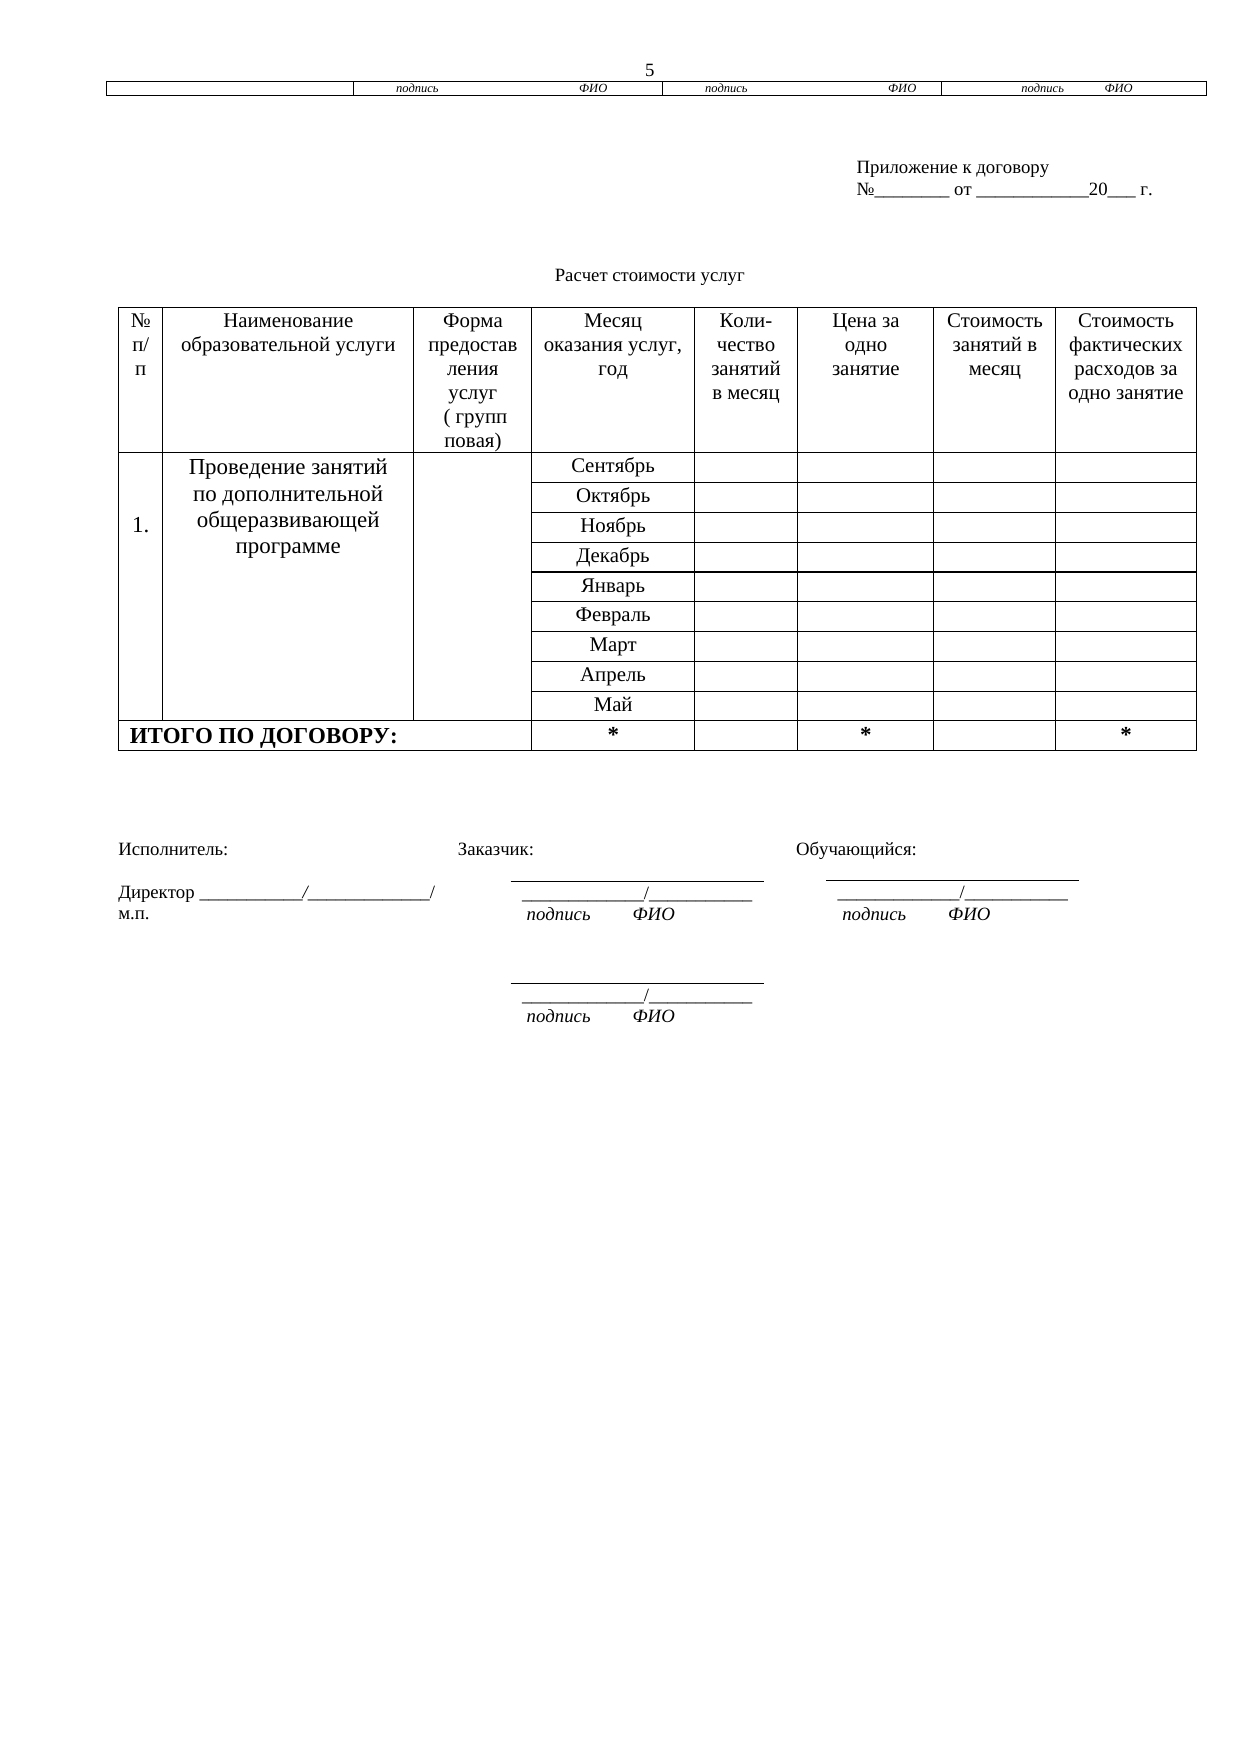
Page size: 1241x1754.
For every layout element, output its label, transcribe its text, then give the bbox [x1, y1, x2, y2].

table_cell [1056, 513, 1196, 542]
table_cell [942, 82, 1206, 95]
table_cell [107, 82, 353, 95]
table_cell [1056, 662, 1196, 691]
table_cell Ноябрь [532, 513, 694, 542]
table_cell [695, 483, 797, 512]
table_header № п/п [119, 308, 162, 452]
table_cell Январь [532, 573, 694, 601]
table_cell [798, 513, 933, 542]
table_cell Май [532, 692, 694, 720]
table_cell [695, 632, 797, 661]
table_cell [934, 721, 1055, 750]
table_header Стоимость фактических расходов за одно занятие [1056, 308, 1196, 452]
table_cell Февраль [532, 602, 694, 631]
table_cell [695, 602, 797, 631]
table_cell [695, 662, 797, 691]
table_cell [934, 573, 1055, 601]
table_cell [798, 692, 933, 720]
table_cell [695, 543, 797, 571]
table_cell [1056, 632, 1196, 661]
table_cell [798, 573, 933, 601]
table_cell [934, 453, 1055, 482]
table_cell Сентябрь [532, 453, 694, 482]
table_cell [1056, 543, 1196, 571]
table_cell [354, 82, 662, 95]
table_cell Апрель [532, 662, 694, 691]
table_cell [414, 453, 531, 720]
table_header Заказчик: Обучающийся: [446, 838, 1170, 1041]
table_cell [934, 483, 1055, 512]
table_cell [1056, 602, 1196, 631]
table_cell [798, 632, 933, 661]
table_header Цена за одно занятие [798, 308, 933, 452]
table_cell [934, 513, 1055, 542]
table_cell Март [532, 632, 694, 661]
table_cell Октябрь [532, 483, 694, 512]
table_header Стоимость занятий в месяц [934, 308, 1055, 452]
table_header Исполнитель: Директор ___________/_____________/ м.п. [107, 838, 446, 1041]
table_cell 1. [119, 453, 162, 720]
table_cell [798, 662, 933, 691]
table_header Наименование образовательной услуги [163, 308, 413, 452]
table_cell [695, 721, 797, 750]
table_cell [934, 602, 1055, 631]
table_header Месяц оказания услуг, год [532, 308, 694, 452]
table_cell * [1056, 721, 1196, 750]
table_header Коли-чество занятий в месяц [695, 308, 797, 452]
table_cell Декабрь [532, 543, 694, 571]
table_cell * [798, 721, 933, 750]
table_cell [695, 692, 797, 720]
table_cell [798, 543, 933, 571]
table_cell [1056, 573, 1196, 601]
table_cell [798, 602, 933, 631]
table_cell [798, 483, 933, 512]
text №________ от ____________20___ г. [856, 177, 1181, 199]
table_cell [934, 662, 1055, 691]
table_cell [695, 573, 797, 601]
table_cell [798, 453, 933, 482]
table_cell [934, 543, 1055, 571]
table_cell [1056, 483, 1196, 512]
table_cell [1056, 453, 1196, 482]
table_cell [695, 453, 797, 482]
table_header Форма предоставления услуг ( групп повая) [414, 308, 531, 452]
table_cell ИТОГО ПО ДОГОВОРУ: [119, 721, 531, 750]
table_cell [695, 513, 797, 542]
text Расчет стоимости услуг [118, 264, 1181, 285]
table_cell * [532, 721, 694, 750]
table_cell [934, 632, 1055, 661]
text Приложение к договору [856, 156, 1181, 177]
table_cell Проведение занятий по дополнительной общеразвивающей программе [163, 453, 413, 720]
table_cell [1056, 692, 1196, 720]
table_cell [934, 692, 1055, 720]
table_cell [663, 82, 941, 95]
